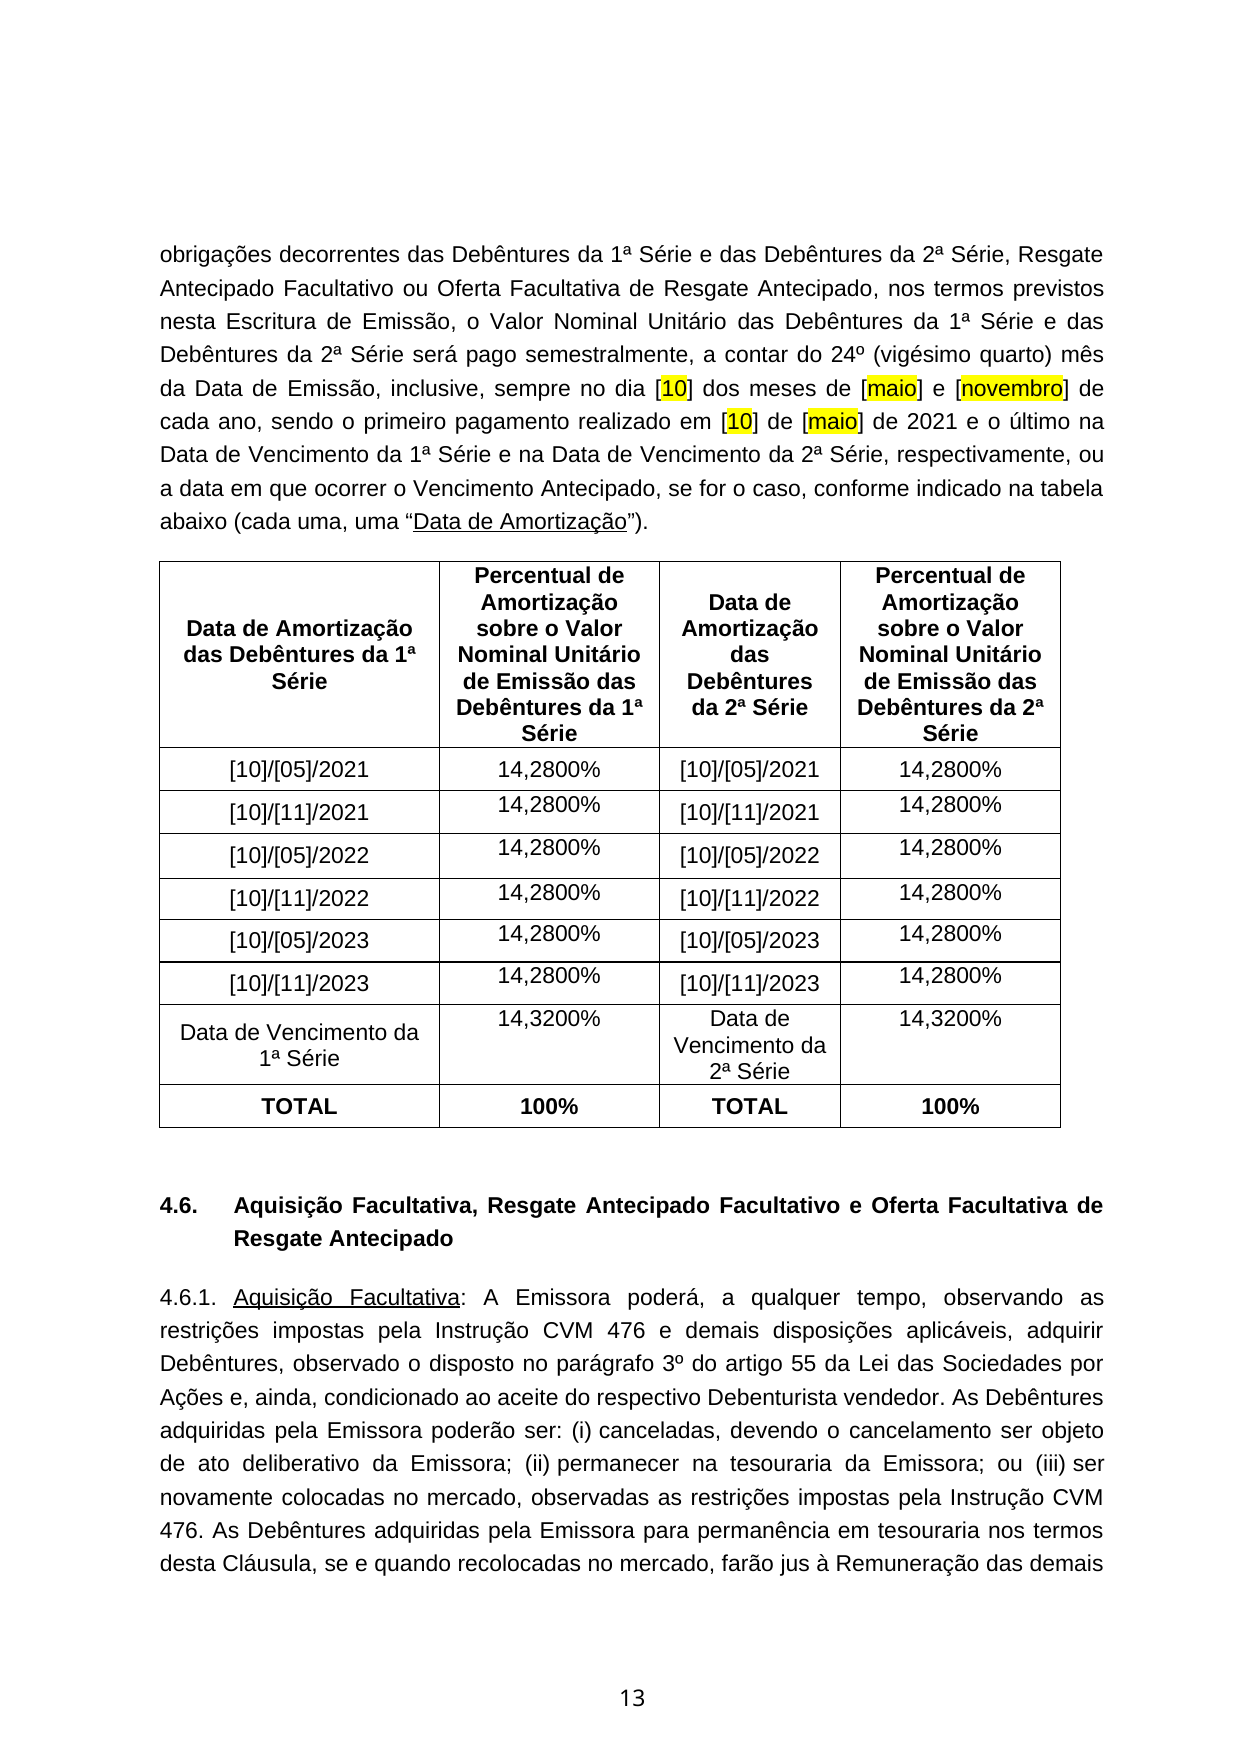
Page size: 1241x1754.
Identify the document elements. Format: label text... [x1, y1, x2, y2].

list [159, 1278, 1104, 1578]
table_cell [10]/[05]/2022 [160, 834, 439, 877]
table_header Percentual de Amortização sobre o Valor Nominal Unitário de Emissão das Debêntures da 2ª Série [841, 562, 1060, 747]
table_cell 14,2800% [440, 791, 659, 833]
table_cell TOTAL [660, 1085, 840, 1127]
table_cell [10]/[05]/2021 [660, 748, 840, 790]
table_cell 14,2800% [440, 963, 659, 1004]
table_cell 14,2800% [841, 791, 1060, 833]
table_cell [10]/[11]/2022 [160, 879, 439, 918]
table_cell 14,2800% [440, 879, 659, 918]
table_cell 14,2800% [841, 834, 1060, 877]
table_cell [10]/[11]/2023 [160, 963, 439, 1004]
table_cell [10]/[05]/2021 [160, 748, 439, 790]
table_header Percentual de Amortização sobre o Valor Nominal Unitário de Emissão das Debêntures da 1ª Série [440, 562, 659, 747]
table_cell 14,2800% [440, 834, 659, 877]
table_cell 14,2800% [841, 748, 1060, 790]
table_cell 14,2800% [440, 920, 659, 961]
table_cell [10]/[05]/2022 [660, 834, 840, 877]
table_cell 14,3200% [440, 1005, 659, 1084]
table_cell 100% [841, 1085, 1060, 1127]
table_cell 100% [440, 1085, 659, 1127]
list Aquisição Facultativa, Resgate Antecipado Facultativo e Oferta Facultativa de Resgate Antecipado [159, 1187, 1104, 1253]
table_header Data de Amortização das Debêntures da 2ª Série [660, 562, 840, 747]
table_cell [10]/[05]/2023 [660, 920, 840, 961]
table_cell [10]/[11]/2023 [660, 963, 840, 1004]
table_cell Data de Vencimento da 2ª Série [660, 1005, 840, 1084]
table_header Data de Amortização das Debêntures da 1ª Série [160, 562, 439, 747]
table_cell 14,2800% [841, 920, 1060, 961]
table_cell [10]/[11]/2021 [660, 791, 840, 833]
table_cell [10]/[11]/2021 [160, 791, 439, 833]
table_cell 14,2800% [841, 879, 1060, 918]
table_cell Data de Vencimento da 1ª Série [160, 1005, 439, 1084]
table_cell 14,2800% [440, 748, 659, 790]
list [159, 236, 1104, 536]
table_cell TOTAL [160, 1085, 439, 1127]
table_cell [10]/[05]/2023 [160, 920, 439, 961]
table_cell 14,2800% [841, 963, 1060, 1004]
table_cell 14,3200% [841, 1005, 1060, 1084]
table_cell [10]/[11]/2022 [660, 879, 840, 918]
